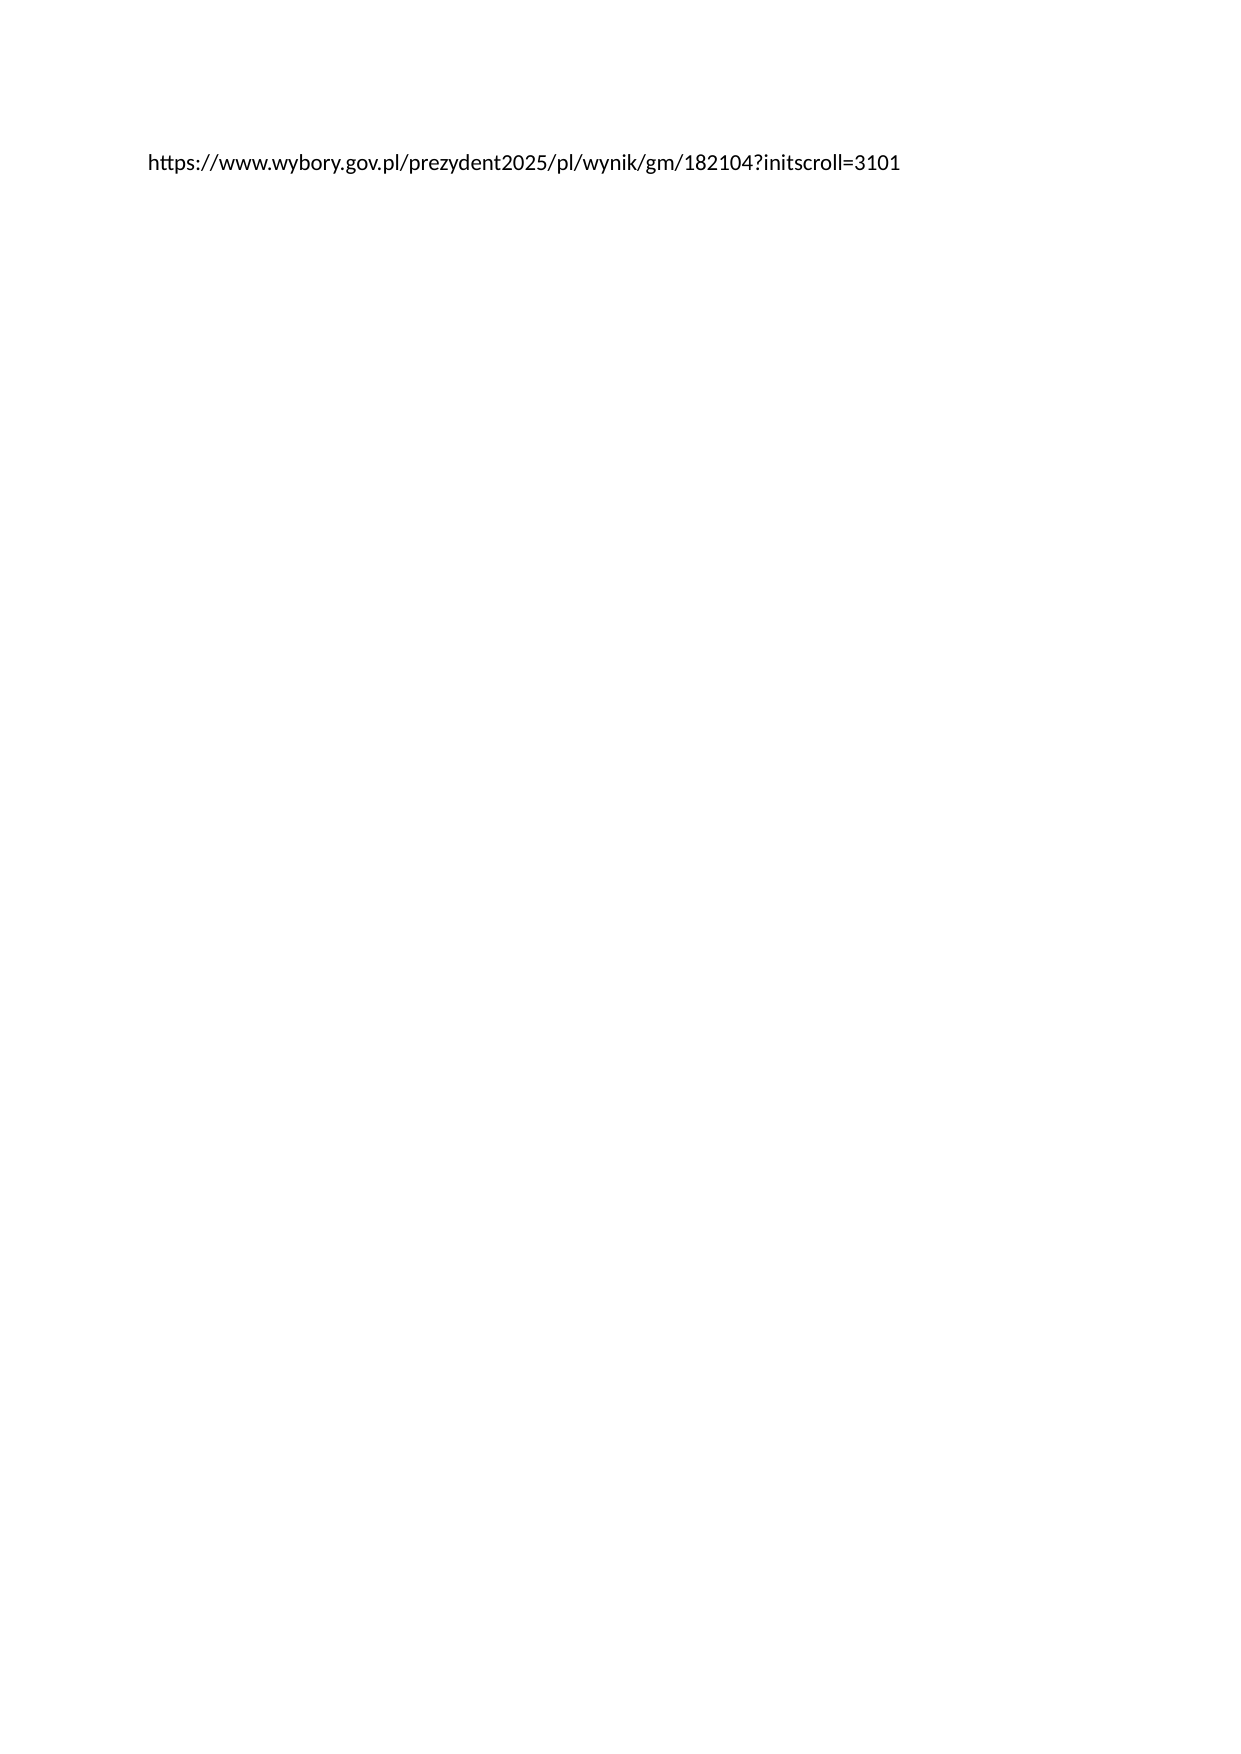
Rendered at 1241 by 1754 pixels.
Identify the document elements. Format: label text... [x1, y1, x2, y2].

text https://www.wybory.gov.pl/prezydent2025/pl/wynik/gm/182104?initscroll=3101 [148, 148, 1093, 176]
